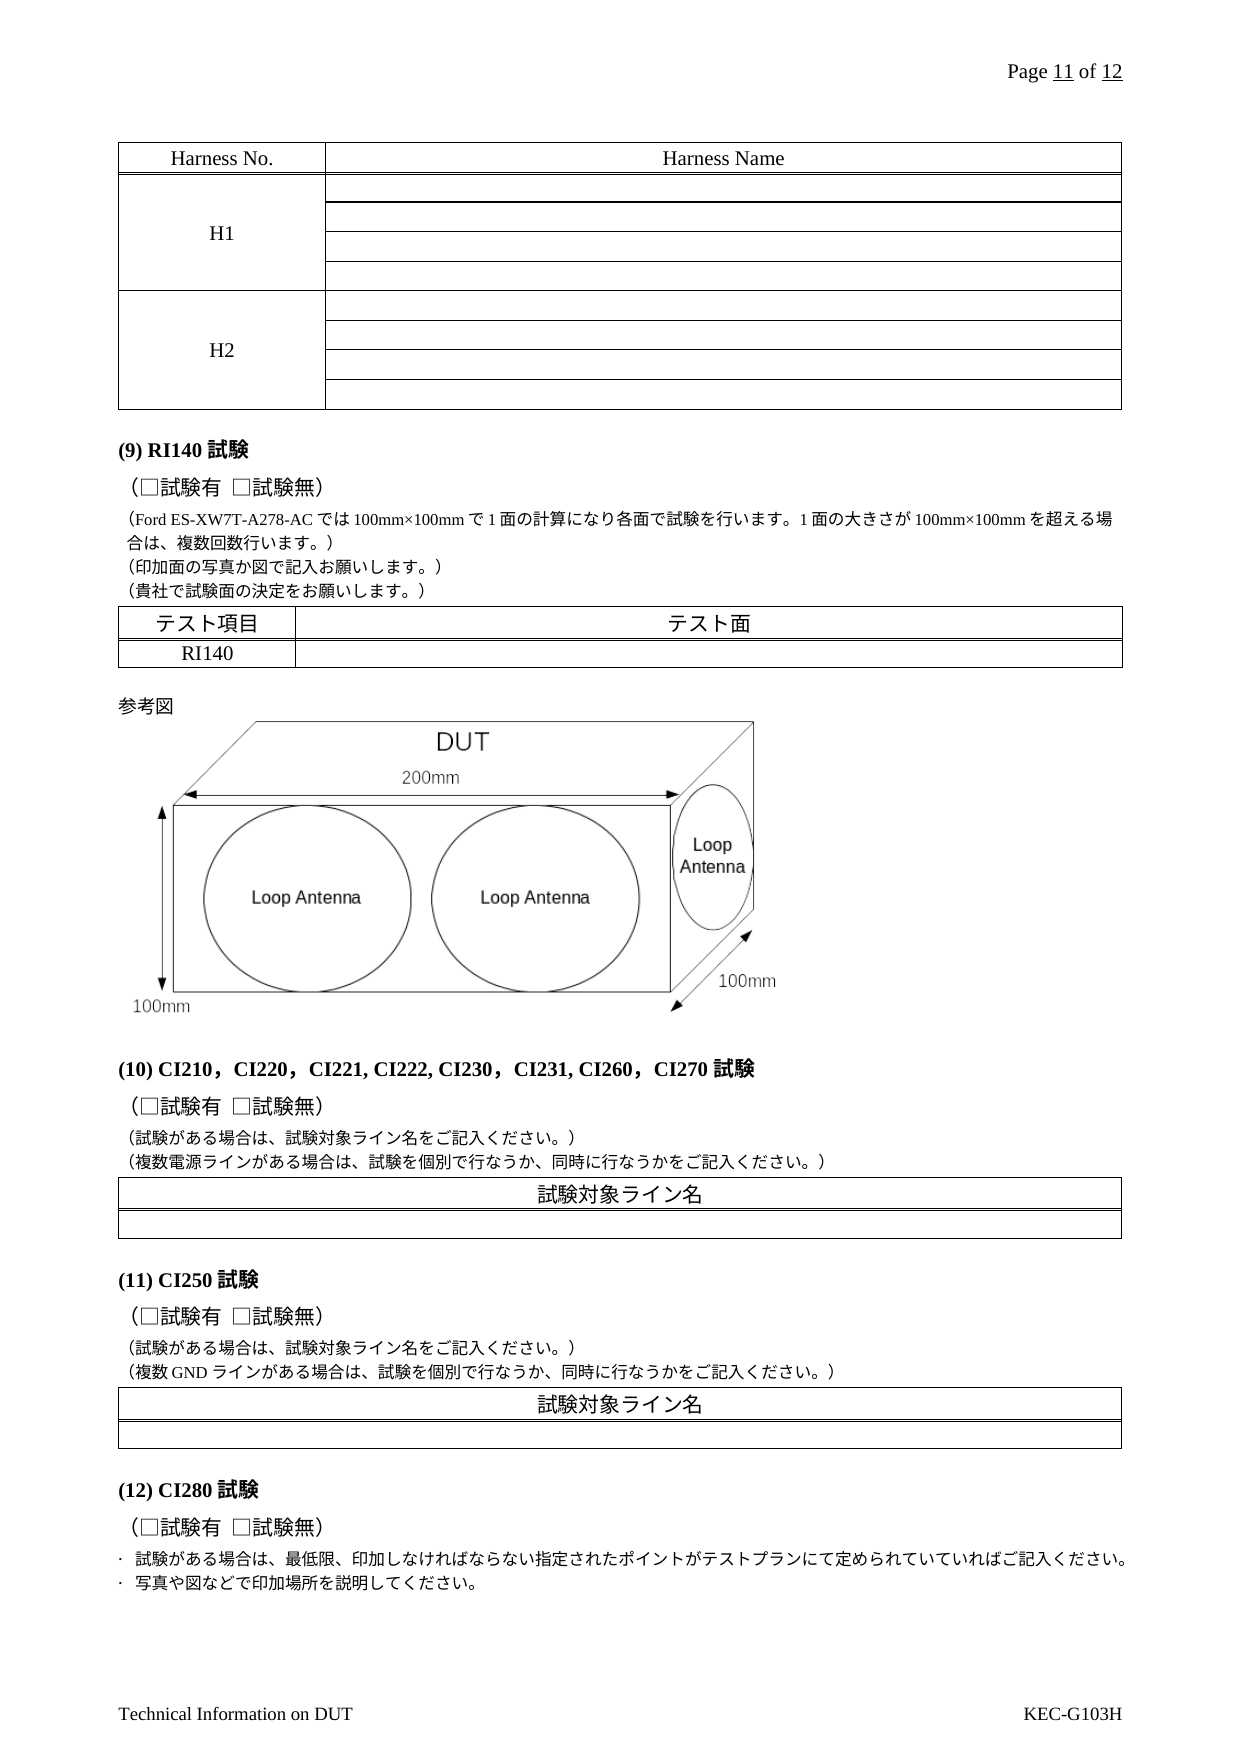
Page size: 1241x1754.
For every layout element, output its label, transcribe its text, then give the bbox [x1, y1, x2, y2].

list 試験がある場合は、最低限、印加しなければならない指定されたポイントがテストプランにて定められていていればご記入ください。 [118, 1546, 1137, 1570]
table_cell [119, 1211, 1121, 1238]
text （試験有 試験無） [118, 1090, 1122, 1121]
text （試験有 試験無） [118, 1511, 1122, 1541]
table_header 試験対象ライン名 [119, 1388, 1121, 1418]
list 写真や図などで印加場所を説明してください。 [118, 1570, 1122, 1594]
table_cell [326, 380, 1121, 408]
text （Ford ES-XW7T-A278-ACでは100mm×100mmで1面の計算になり各面で試験を行います。1面の大きさが100mm×100mmを超える場合は、複数回数行います。） [118, 506, 1122, 554]
table_cell [326, 291, 1121, 320]
table_cell H1 [119, 175, 325, 290]
subtitle (12) CI280 試験 [118, 1473, 1122, 1503]
subtitle (11) CI250 試験 [118, 1263, 1122, 1293]
subtitle (10) CI210，CI220，CI221, CI222, CI230，CI231, CI260，CI270 試験 [118, 1053, 1122, 1083]
table_cell [326, 321, 1121, 349]
subtitle (9) RI140 試験 [118, 433, 1122, 464]
table_cell RI140 [119, 641, 295, 667]
table_header Harness No. [119, 143, 325, 172]
table_header テスト面 [296, 607, 1122, 637]
text （試験有 試験無） [118, 471, 1122, 501]
table_header テスト項目 [119, 607, 295, 637]
table_header 試験対象ライン名 [119, 1178, 1121, 1208]
table_cell [326, 203, 1121, 231]
text （試験有 試験無） [118, 1301, 1122, 1331]
table_cell H2 [119, 291, 325, 408]
text （試験がある場合は、試験対象ライン名をご記入ください。） [118, 1335, 1122, 1359]
table_cell [326, 232, 1121, 261]
table_cell [326, 350, 1121, 379]
table_cell [326, 175, 1121, 201]
text （試験がある場合は、試験対象ライン名をご記入ください。） [118, 1125, 1122, 1149]
text 参考図 [118, 692, 1122, 719]
text （印加面の写真か図で記入お願いします。） [118, 554, 1122, 578]
text （複数電源ラインがある場合は、試験を個別で行なうか、同時に行なうかをご記入ください。） [118, 1149, 1122, 1173]
table_header Harness Name [326, 143, 1121, 172]
table_cell [119, 1422, 1121, 1448]
table_cell [296, 641, 1122, 667]
text （貴社で試験面の決定をお願いします。） [118, 578, 1122, 603]
text （複数GNDラインがある場合は、試験を個別で行なうか、同時に行なうかをご記入ください。） [118, 1359, 1122, 1384]
table_cell [326, 262, 1121, 290]
